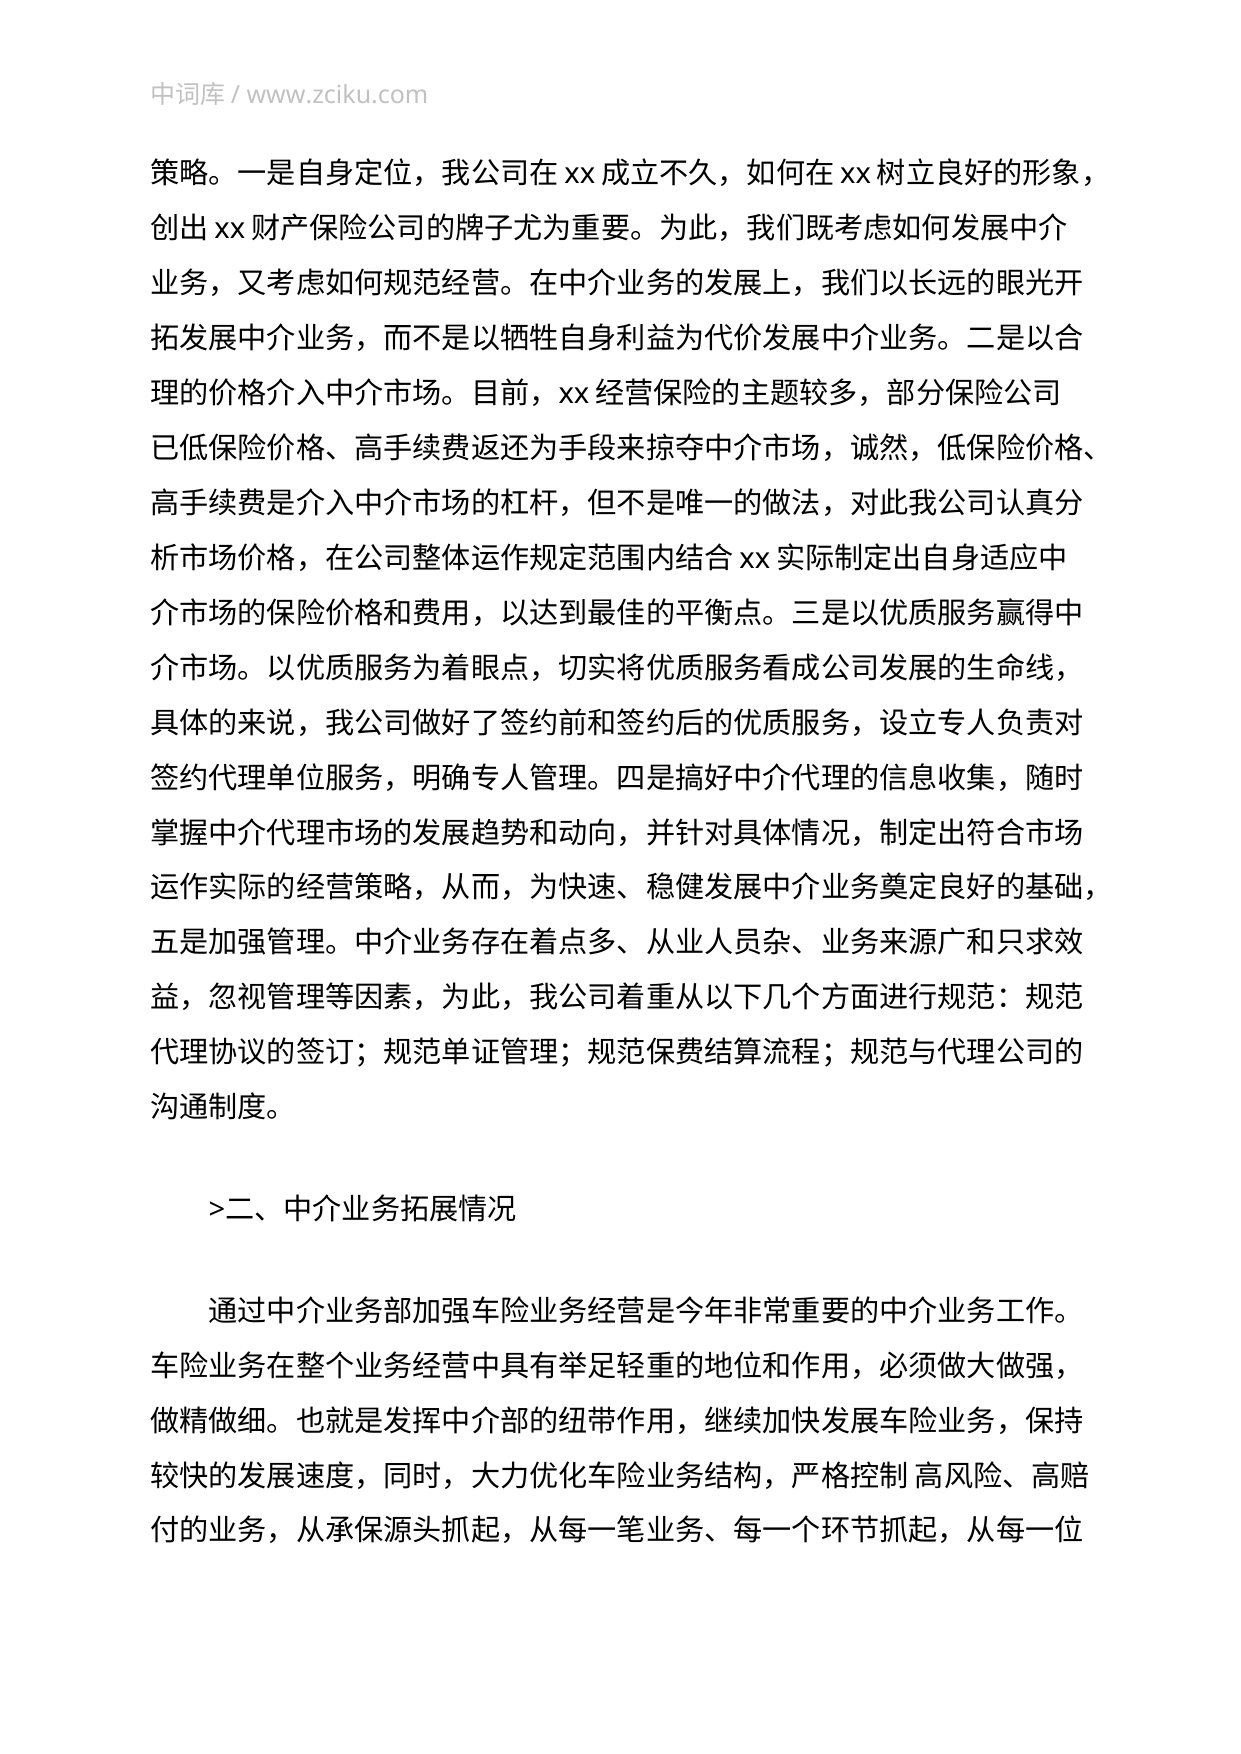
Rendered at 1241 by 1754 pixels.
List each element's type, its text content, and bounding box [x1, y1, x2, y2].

text >二、中介业务拓展情况 [150, 1185, 1090, 1228]
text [150, 150, 1090, 1126]
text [150, 1287, 1090, 1549]
